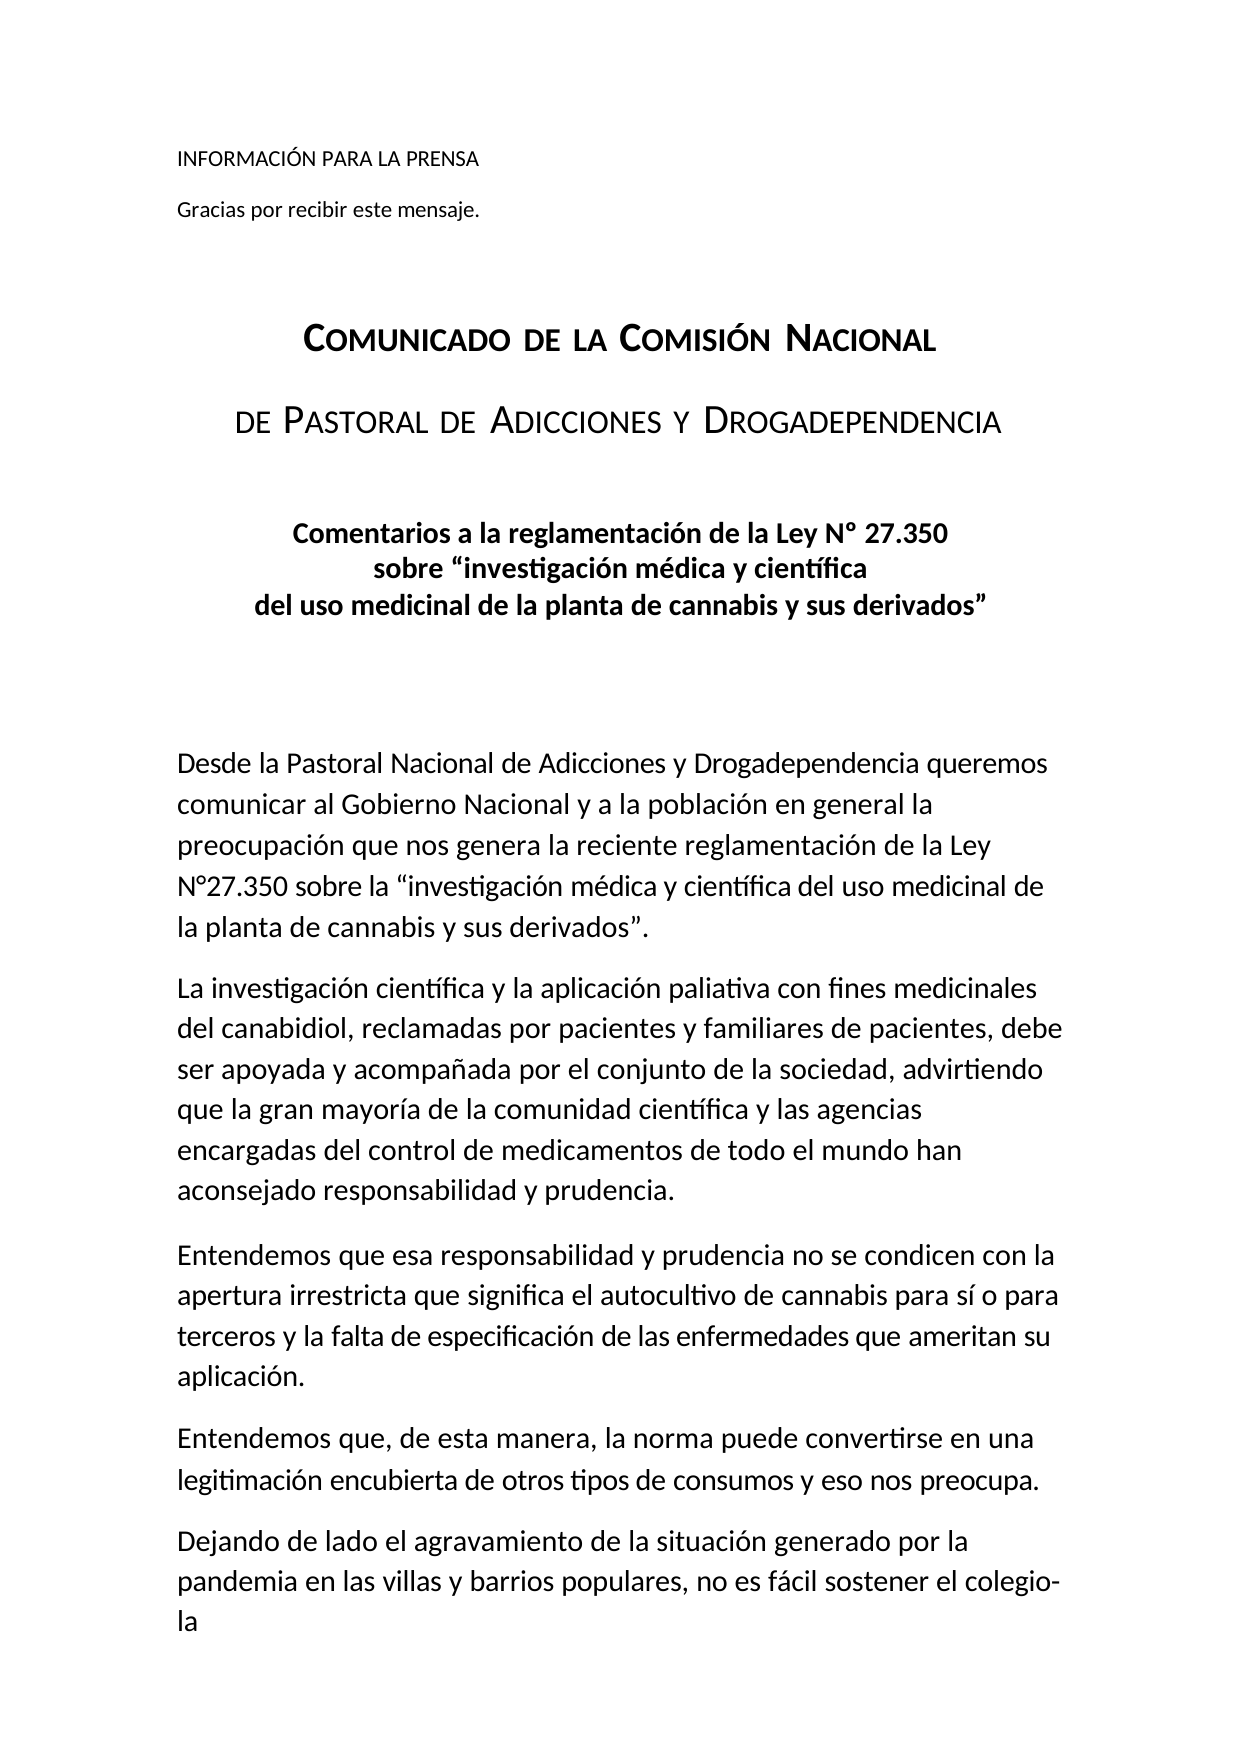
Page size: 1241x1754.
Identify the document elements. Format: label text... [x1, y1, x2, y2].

text Entendemos que esa responsabilidad y prudencia no se condicen con la apertura irrestricta que significa el autocultivo de cannabis para sí o para terceros y la falta de especificación de las enfermedades que ameritan su aplicación. [177, 1236, 1076, 1394]
text Comentarios a la reglamentación de la Ley Nº 27.350 sobre “investigación médica y científica [267, 515, 973, 586]
text del uso medicinal de la planta de cannabis y sus derivados” [170, 586, 1072, 623]
text Entendemos que, de esta manera, la norma puede convertirse en una legitimación encubierta de otros tipos de consumos y eso nos preocupa. [177, 1419, 1076, 1497]
text INFORMACIÓN PARA LA PRENSA [177, 144, 1076, 172]
text de Pastoral de Adicciones y Drogadependencia [166, 393, 1071, 444]
text Dejando de lado el agravamiento de la situación generado por la pandemia en las villas y barrios populares, no es fácil sostener el colegio-la [177, 1522, 1064, 1639]
title Comunicado de la Comisión Nacional [168, 311, 1072, 362]
text Desde la Pastoral Nacional de Adicciones y Drogadependencia queremos comunicar al Gobierno Nacional y a la población en general la preocupación que nos genera la reciente reglamentación de la Ley N°27.350 sobre la “investigación médica y científica del uso medicinal de la planta de cannabis y sus derivados”. [177, 744, 1054, 944]
text La investigación científica y la aplicación paliativa con fines medicinales del canabidiol, reclamadas por pacientes y familiares de pacientes, debe ser apoyada y acompañada por el conjunto de la sociedad, advirtiendo que la gran mayoría de la comunidad científica y las agencias encargadas del control de medicamentos de todo el mundo han aconsejado responsabilidad y prudencia. [177, 969, 1064, 1208]
text Gracias por recibir este mensaje. [177, 196, 1076, 223]
